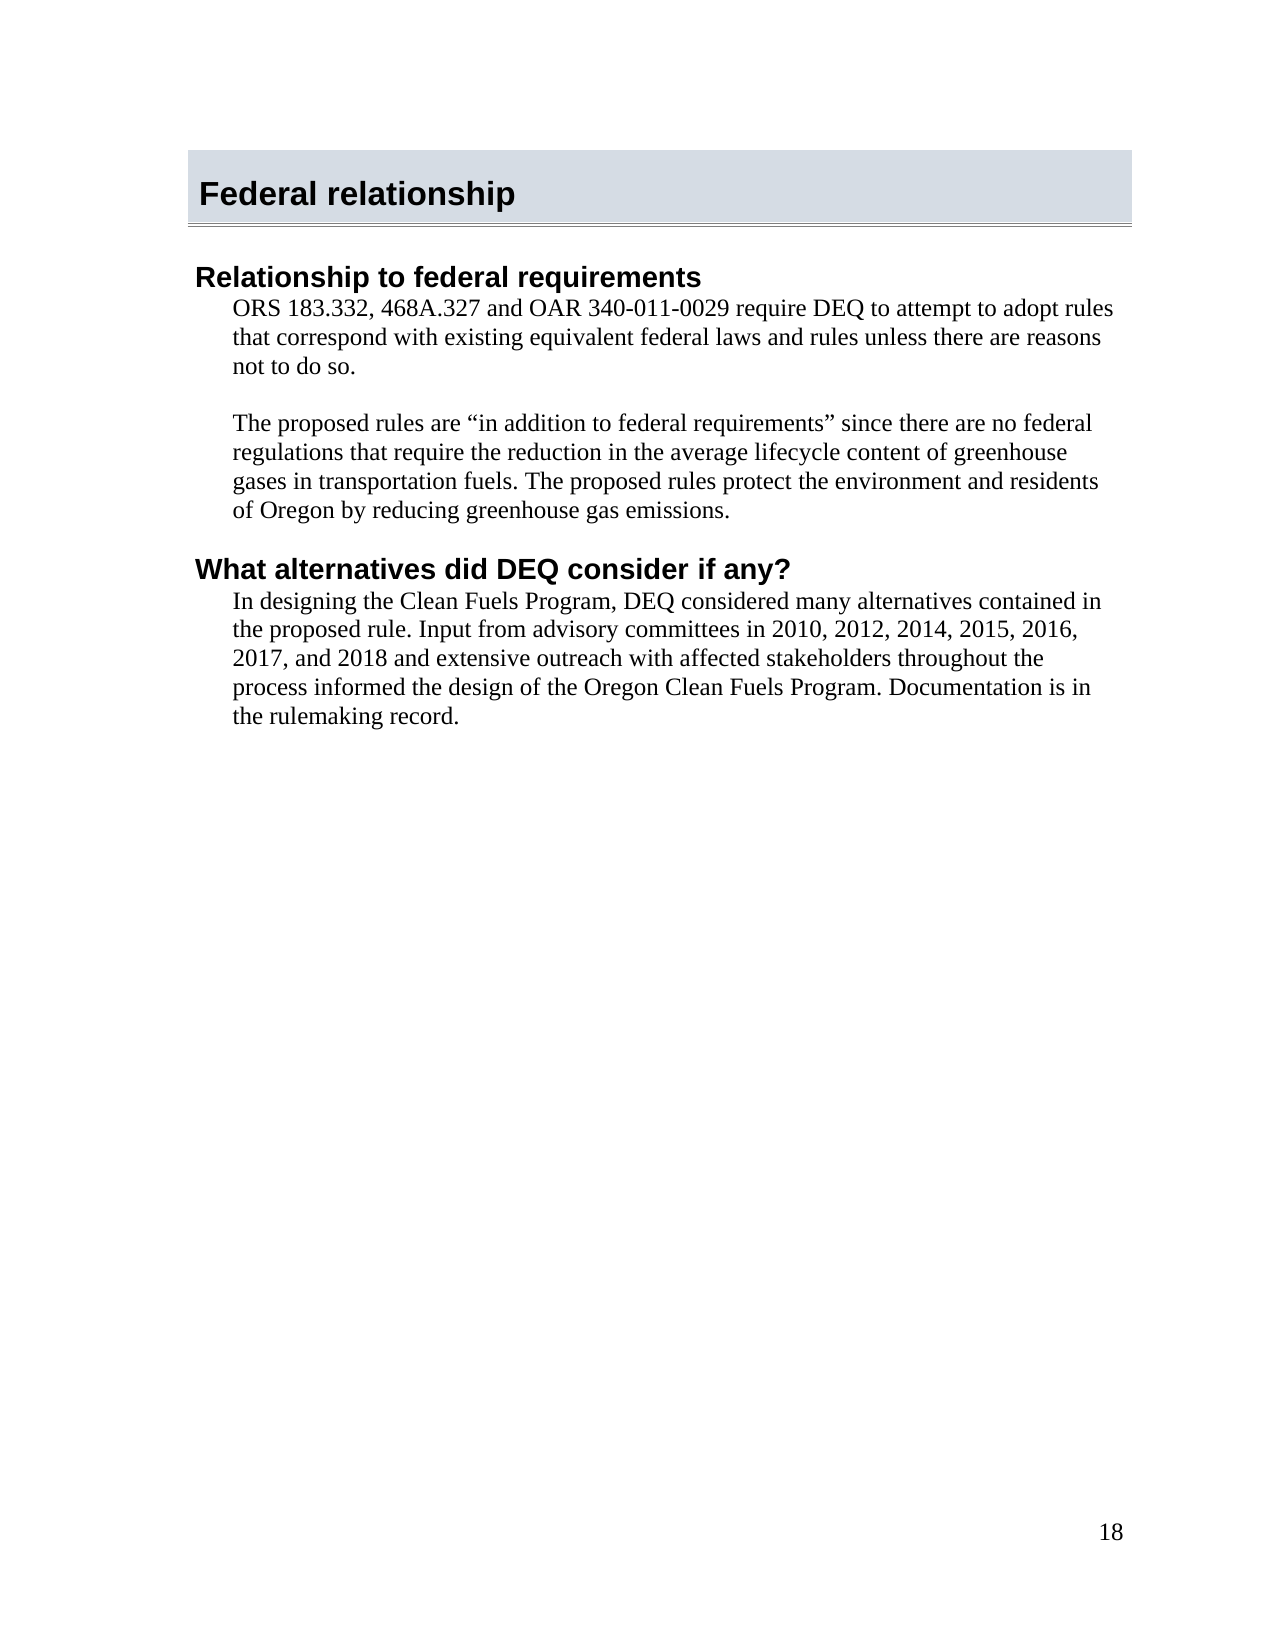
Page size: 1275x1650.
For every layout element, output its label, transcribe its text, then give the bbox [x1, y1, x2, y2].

text In designing the Clean Fuels Program, DEQ considered many alternatives contained in the proposed rule. Input from advisory committees in 2010, 2012, 2014, 2015, 2016, 2017, and 2018 and extensive outreach with affected stakeholders throughout the process informed the design of the Oregon Clean Fuels Program. Documentation is in the rulemaking record. [232, 586, 1123, 729]
text What alternatives did DEQ consider if any? [195, 552, 1170, 586]
text The proposed rules are “in addition to federal requirements” since there are no federal regulations that require the reduction in the average lifecycle content of greenhouse gases in transportation fuels. The proposed rules protect the environment and residents of Oregon by reducing greenhouse gas emissions. [232, 408, 1123, 523]
table_header Federal relationship [188, 150, 1132, 222]
subtitle Relationship to federal requirements [195, 260, 1170, 293]
text ORS 183.332, 468A.327 and OAR 340-011-0029 require DEQ to attempt to adopt rules that correspond with existing equivalent federal laws and rules unless there are reasons not to do so. [232, 293, 1123, 380]
